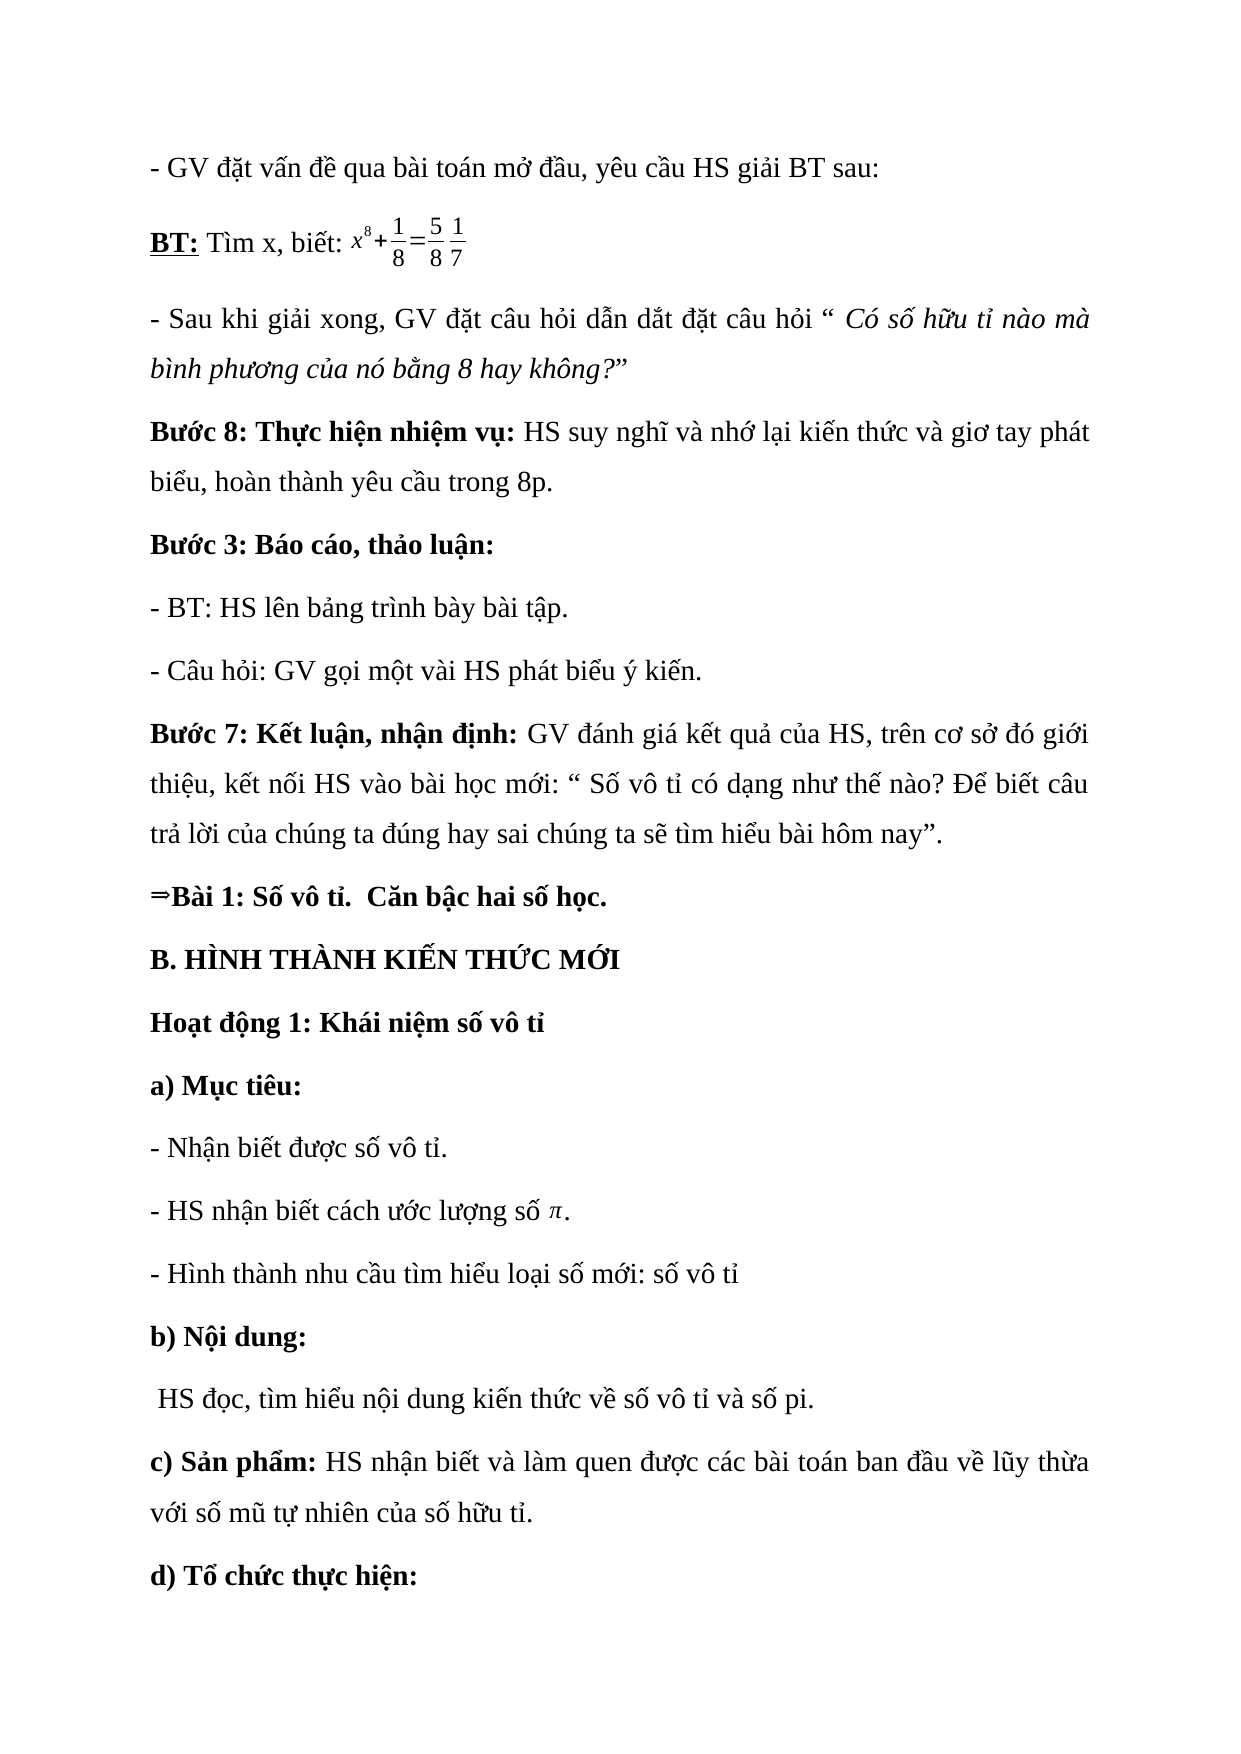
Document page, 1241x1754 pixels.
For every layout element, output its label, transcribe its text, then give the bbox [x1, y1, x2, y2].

text Bước 3: Báo cáo, thảo luận: [150, 527, 1090, 561]
text - GV đặt vấn đề qua bài toán mở đầu, yêu cầu HS giải BT sau: [150, 150, 1090, 183]
text Hoạt động 1: Khái niệm số vô tỉ [150, 1005, 1090, 1038]
text HS đọc, tìm hiểu nội dung kiến thức về số vô tỉ và số pi. [150, 1382, 1090, 1415]
text a) Mục tiêu: [150, 1068, 1090, 1101]
text Bước 8: Thực hiện nhiệm vụ: HS suy nghĩ và nhớ lại kiến thức và giơ tay phát biểu, hoàn thành yêu cầu trong 8p. [150, 414, 1090, 498]
text - HS nhận biết cách ước lượng số . [150, 1193, 1090, 1227]
text b) Nội dung: [150, 1319, 1090, 1352]
text BT: Tìm x, biết: [150, 213, 1090, 272]
text - Nhận biết được số vô tỉ. [150, 1130, 1090, 1164]
text - BT: HS lên bảng trình bày bài tập. [150, 590, 1090, 624]
text Bài 1: Số vô tỉ. Căn bậc hai số học. [150, 879, 1090, 913]
text - Hình thành nhu cầu tìm hiểu loại số mới: số vô tỉ [150, 1256, 1090, 1289]
text Bước 7: Kết luận, nhận định: GV đánh giá kết quả của HS, trên cơ sở đó giới thiệu, kết nối HS vào bài học mới: “ Số vô tỉ có dạng như thế nào? Để biết câu trả lời của chúng ta đúng hay sai chúng ta sẽ tìm hiểu bài hôm nay”. [150, 716, 1090, 850]
text d) Tổ chức thực hiện: [150, 1558, 1090, 1591]
text - Sau khi giải xong, GV đặt câu hỏi dẫn dắt đặt câu hỏi “ Có số hữu tỉ nào mà bình phương của nó bằng 8 hay không?” [150, 301, 1090, 385]
text B. HÌNH THÀNH KIẾN THỨC MỚI [150, 942, 1090, 976]
text c) Sản phẩm: HS nhận biết và làm quen được các bài toán ban đầu về lũy thừa với số mũ tự nhiên của số hữu tỉ. [150, 1444, 1090, 1528]
text - Câu hỏi: GV gọi một vài HS phát biểu ý kiến. [150, 653, 1090, 686]
